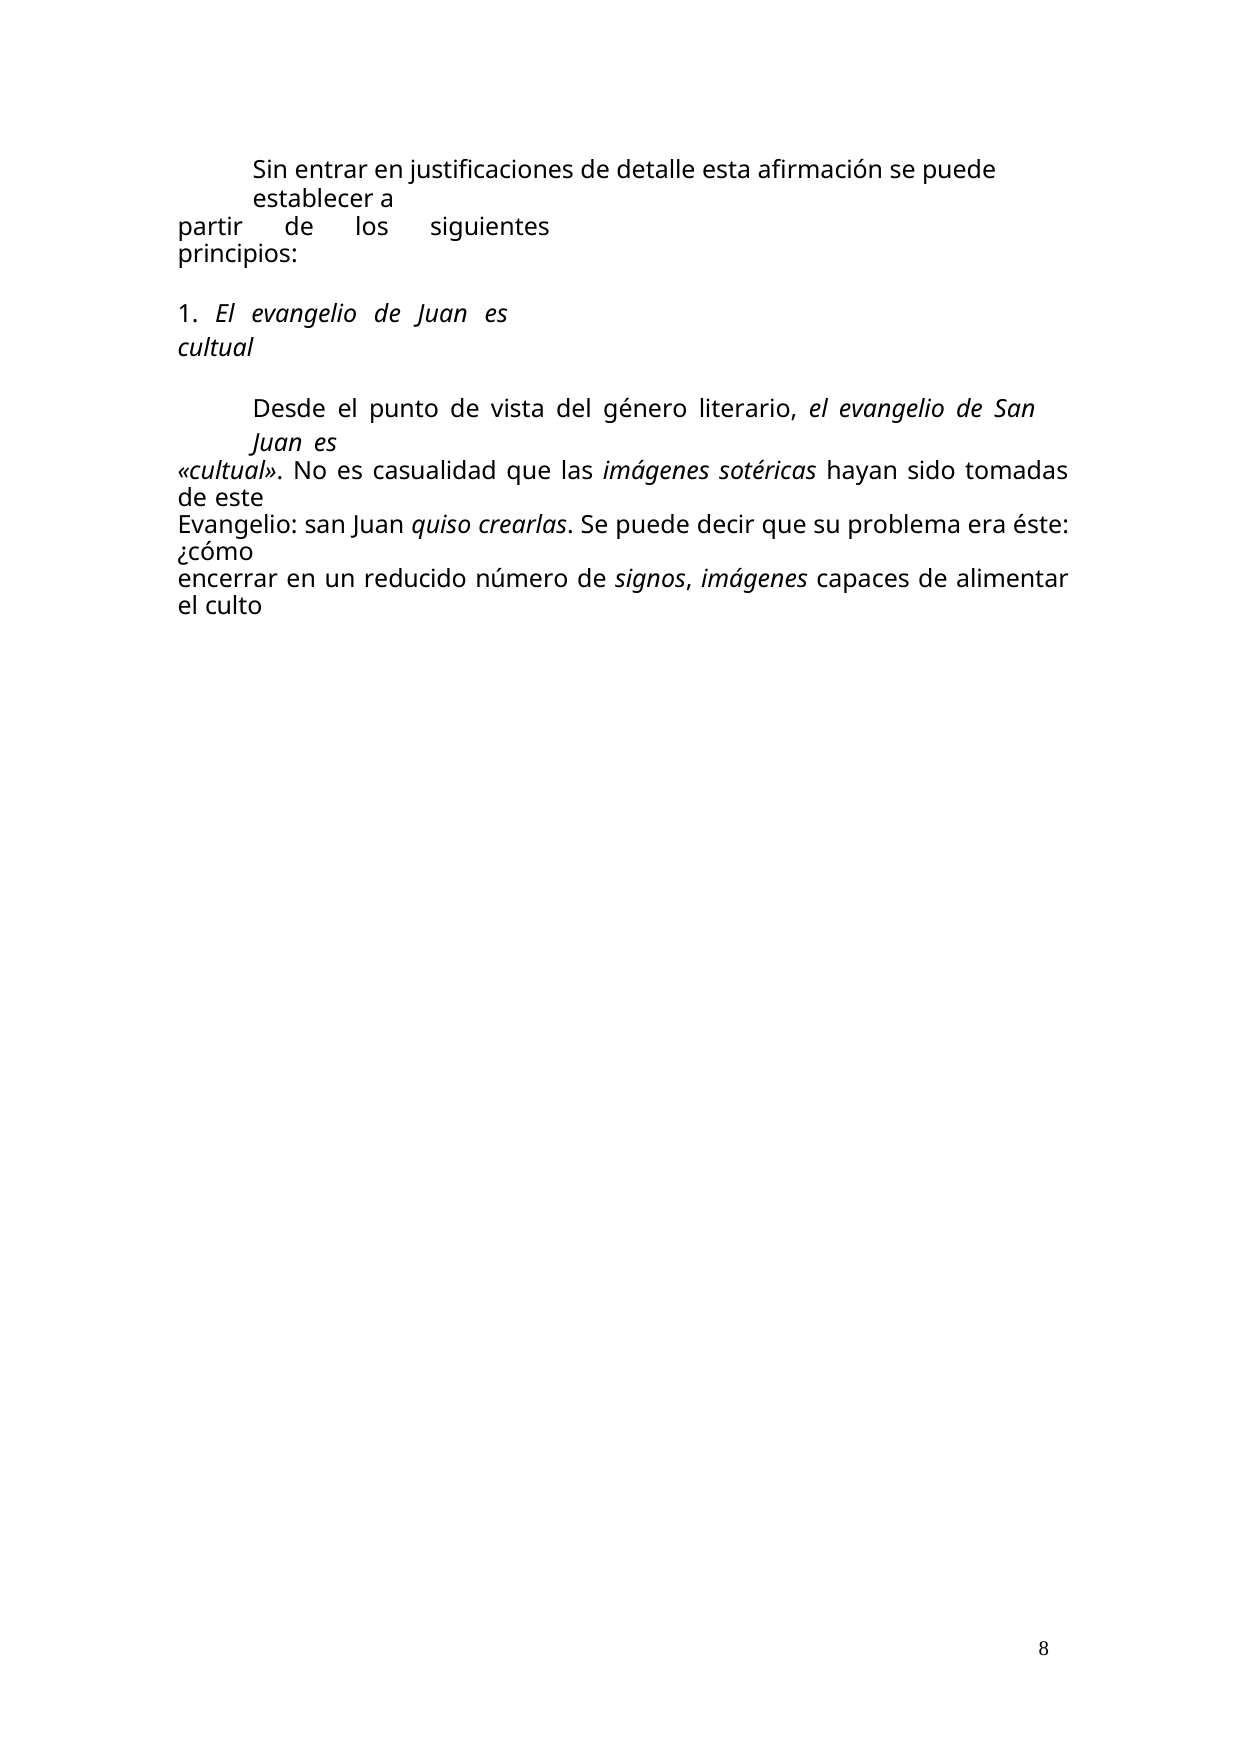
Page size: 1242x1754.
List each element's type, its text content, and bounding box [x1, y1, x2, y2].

text Sin entrar en justificaciones de detalle esta afirmación se puede establecer a [252, 156, 1077, 214]
text Desde el punto de vista del género literario, el evangelio de San Juan es [252, 391, 1077, 459]
text Evangelio: san Juan quiso crearlas. Se puede decir que su problema era éste: ¿cómo [177, 513, 1069, 567]
text partir de los siguientes principios: [177, 214, 550, 269]
text «cultual». No es casualidad que las imágenes sotéricas hayan sido tomadas de este [177, 459, 1069, 513]
text encerrar en un reducido número de signos, imágenes capaces de alimentar el culto [177, 567, 1069, 621]
text 1. El evangelio de Juan es cultual [177, 296, 508, 364]
